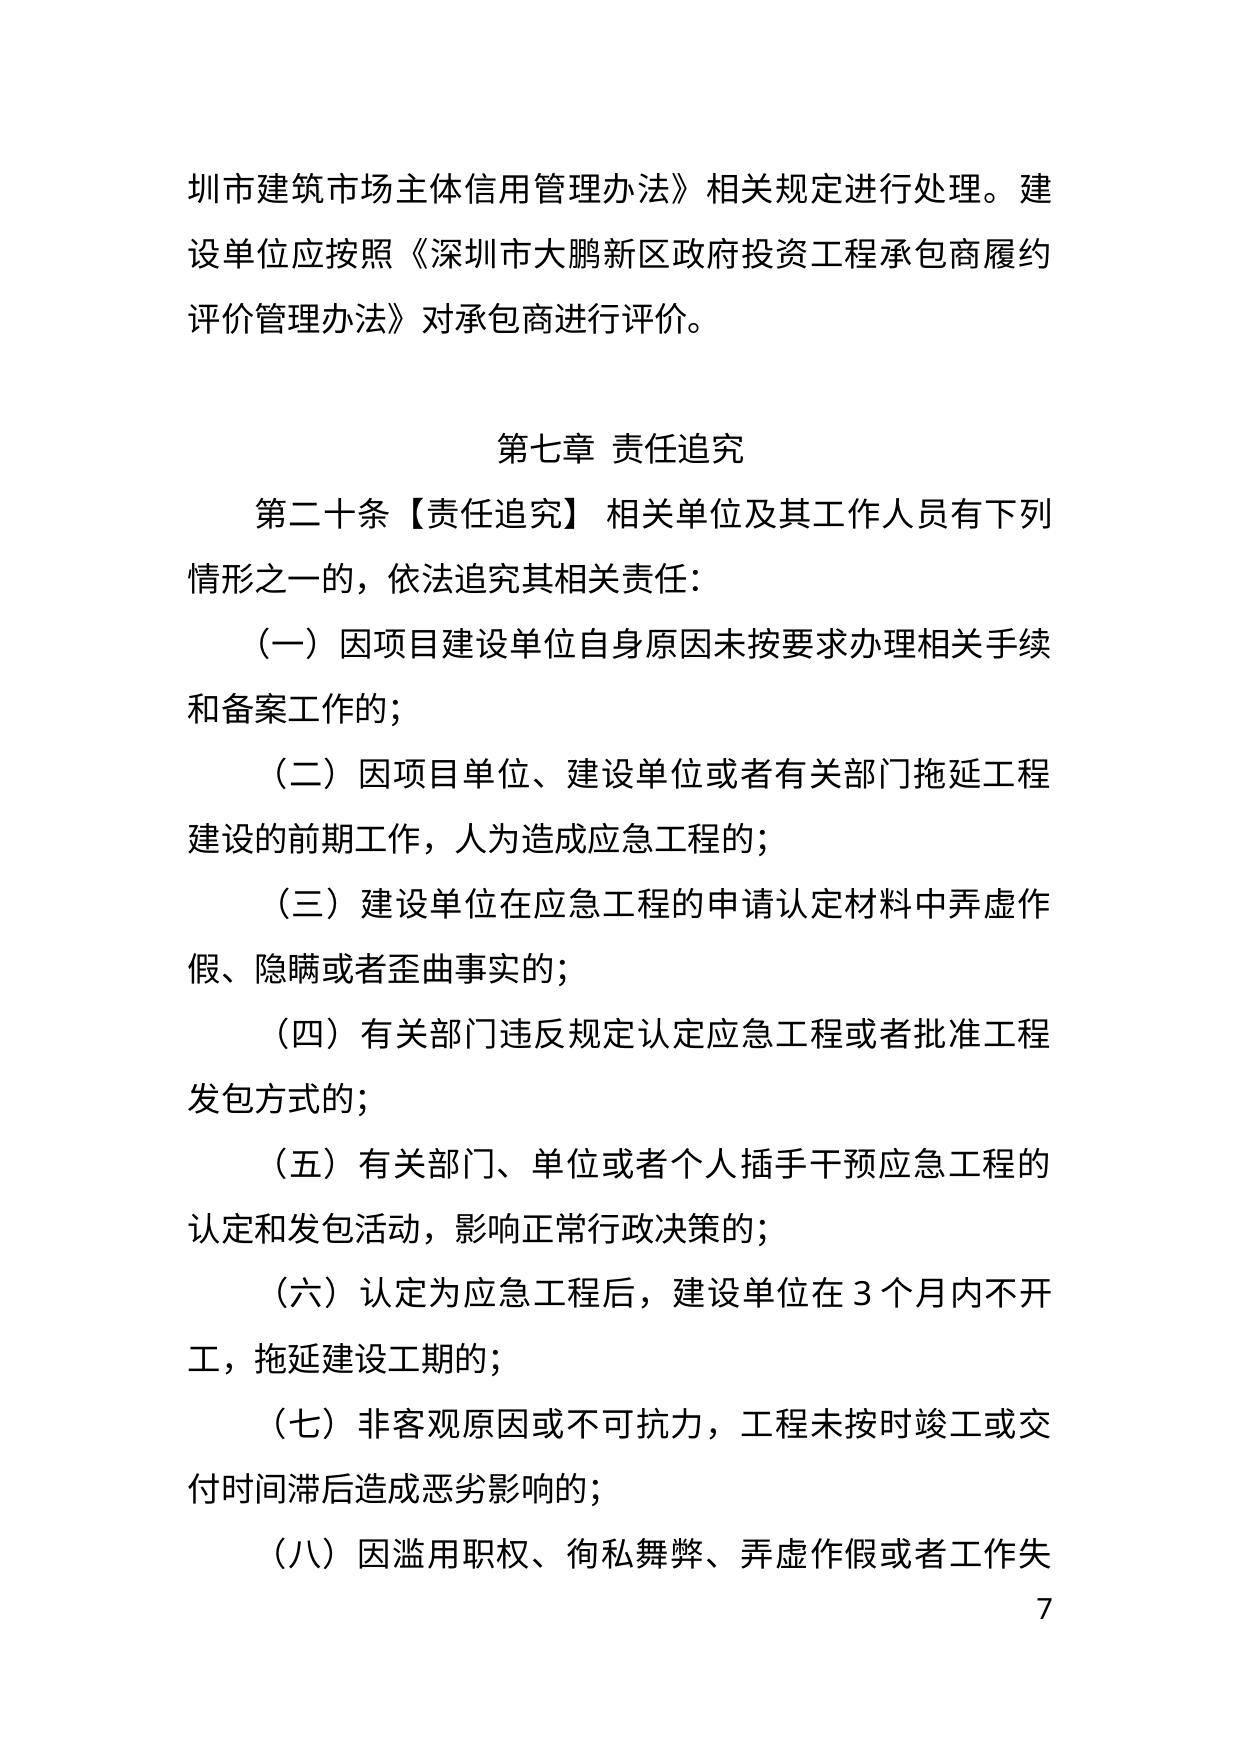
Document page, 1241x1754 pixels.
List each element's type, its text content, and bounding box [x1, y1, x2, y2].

text （七）非客观原因或不可抗力，工程未按时竣工或交付时间滞后造成恶劣影响的； [187, 1389, 1053, 1519]
text （二）因项目单位、建设单位或者有关部门拖延工程建设的前期工作，人为造成应急工程的； [187, 739, 1053, 869]
text （五）有关部门、单位或者个人插手干预应急工程的认定和发包活动，影响正常行政决策的； [187, 1129, 1053, 1259]
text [187, 154, 1053, 349]
text 第七章 责任追究 [187, 414, 1053, 479]
text （六）认定为应急工程后，建设单位在3个月内不开工，拖延建设工期的； [187, 1259, 1053, 1389]
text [187, 1519, 1053, 1584]
text （三）建设单位在应急工程的申请认定材料中弄虚作假、隐瞒或者歪曲事实的； [187, 869, 1053, 999]
text （一）因项目建设单位自身原因未按要求办理相关手续和备案工作的； [187, 609, 1053, 739]
text （四）有关部门违反规定认定应急工程或者批准工程发包方式的； [187, 999, 1053, 1129]
text 第二十条【责任追究】 相关单位及其工作人员有下列情形之一的，依法追究其相关责任： [187, 479, 1053, 609]
